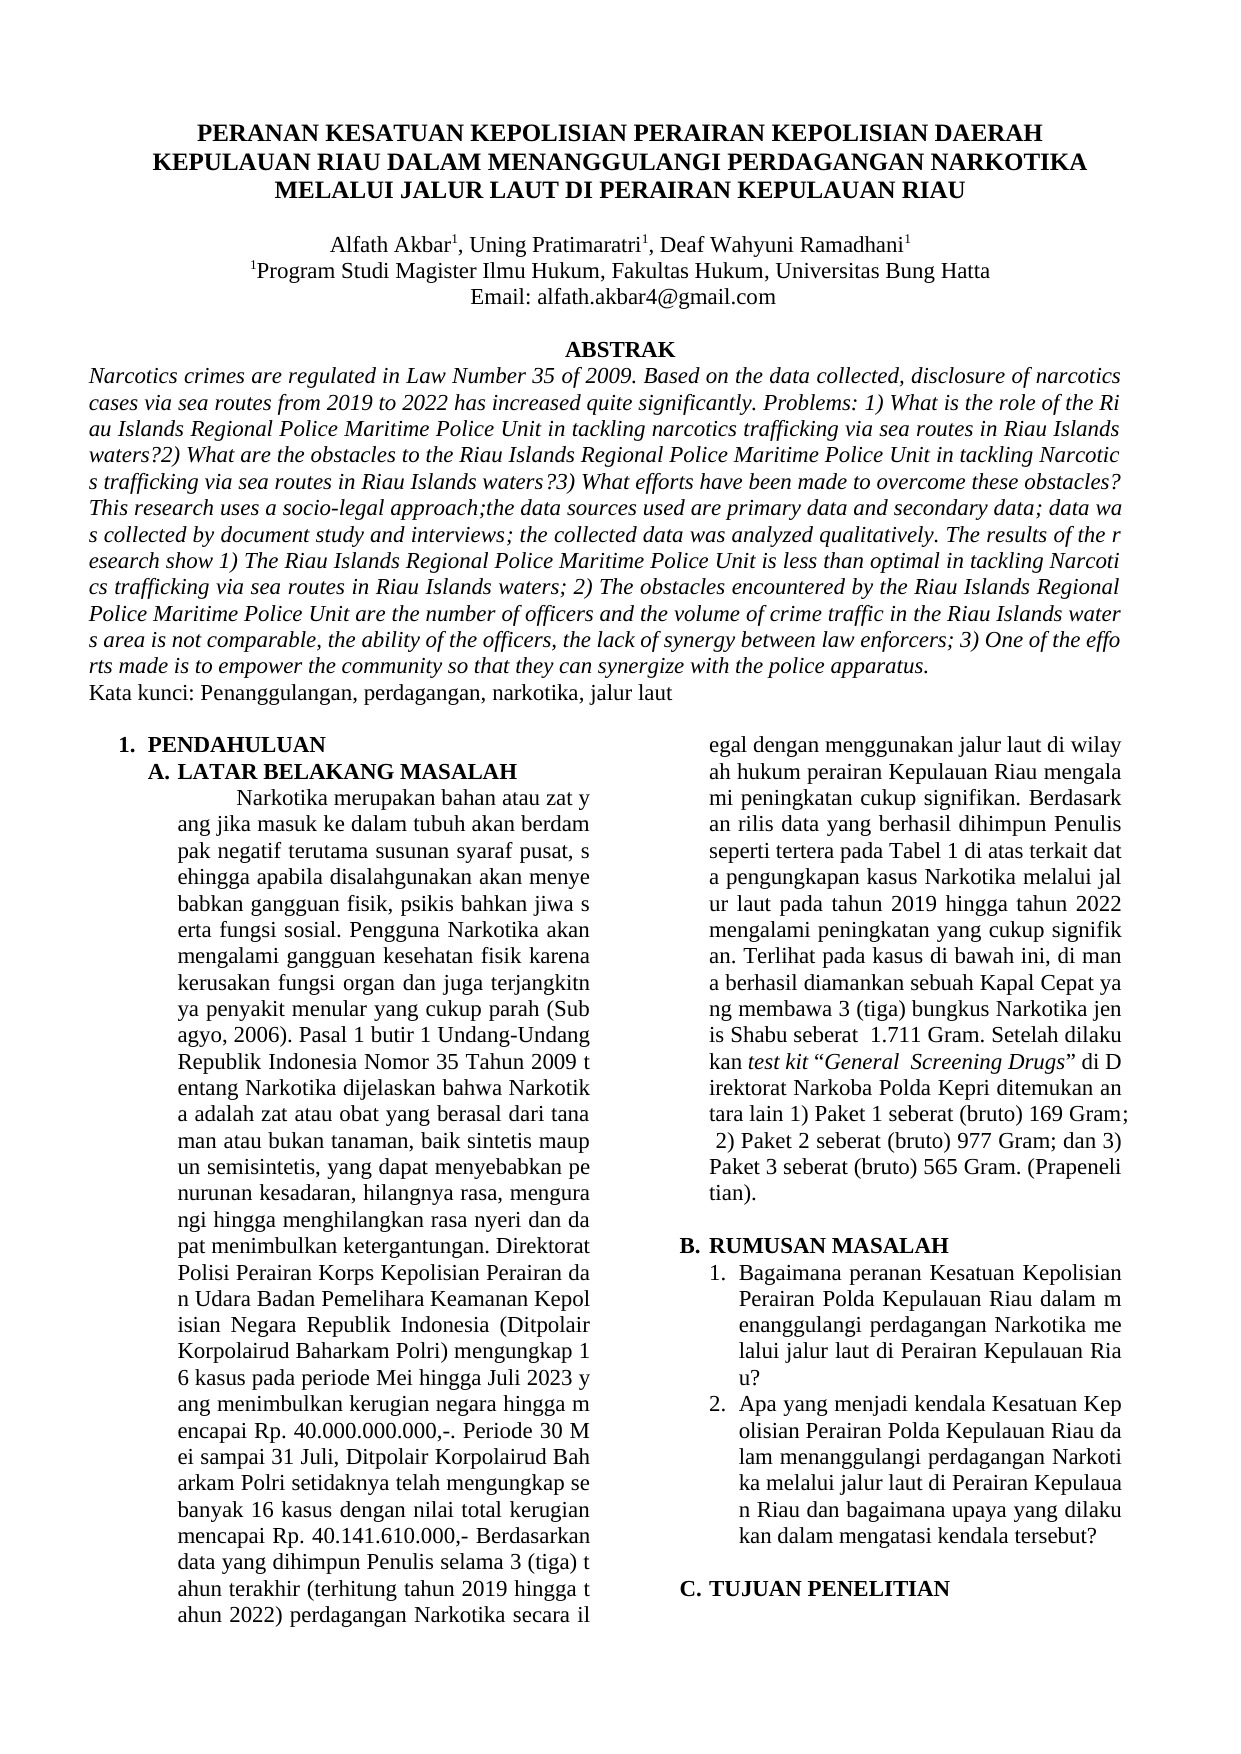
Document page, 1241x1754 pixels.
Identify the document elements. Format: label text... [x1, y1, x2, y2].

list Apa yang menjadi kendala Kesatuan Kepolisian Perairan Polda Kepulauan Riau dalam menanggulangi perdagangan Narkotika melalui jalur laut di Perairan Kepulauan Riau dan bagaimana upaya yang dilakukan dalam mengatasi kendala tersebut? [709, 1390, 1122, 1548]
list Bagaimana peranan Kesatuan Kepolisian Perairan Polda Kepulauan Riau dalam menanggulangi perdagangan Narkotika melalui jalur laut di Perairan Kepulauan Riau? [709, 1258, 1122, 1390]
text Email: alfath.akbar4@gmail.com [118, 283, 1122, 310]
text ABSTRAK [118, 336, 1122, 362]
list TUJUAN PENELITIAN [679, 1575, 1122, 1601]
text Narkotika merupakan bahan atau zat yang jika masuk ke dalam tubuh akan berdampak negatif terutama susunan syaraf pusat, sehingga apabila disalahgunakan akan menyebabkan gangguan fisik, psikis bahkan jiwa serta fungsi sosial. Pengguna Narkotika akan mengalami gangguan kesehatan fisik karena kerusakan fungsi organ dan juga terjangkitnya penyakit menular yang cukup parah (Subagyo, 2006). Pasal 1 butir 1 Undang-Undang Republik Indonesia Nomor 35 Tahun 2009 tentang Narkotika dijelaskan bahwa Narkotika adalah zat atau obat yang berasal dari tanaman atau bukan tanaman, baik sintetis maupun semisintetis, yang dapat menyebabkan penurunan kesadaran, hilangnya rasa, mengurangi hingga menghilangkan rasa nyeri dan dapat menimbulkan ketergantungan. Direktorat Polisi Perairan Korps Kepolisian Perairan dan Udara Badan Pemelihara Keamanan Kepolisian Negara Republik Indonesia (Ditpolair Korpolairud Baharkam Polri) mengungkap 16 kasus pada periode Mei hingga Juli 2023 yang menimbulkan kerugian negara hingga mencapai Rp. 40.000.000.000,-. Periode 30 Mei sampai 31 Juli, Ditpolair Korpolairud Baharkam Polri setidaknya telah mengungkap sebanyak 16 kasus dengan nilai total kerugian mencapai Rp. 40.141.610.000,- Berdasarkan data yang dihimpun Penulis selama 3 (tiga) tahun terakhir (terhitung tahun 2019 hingga tahun 2022) perdagangan Narkotika secara ilegal dengan menggunakan jalur laut di wilayah hukum perairan Kepulauan Riau mengalami peningkatan cukup signifikan. Berdasarkan rilis data yang berhasil dihimpun Penulis seperti tertera pada Tabel 1 di atas terkait data pengungkapan kasus Narkotika melalui jalur laut pada tahun 2019 hingga tahun 2022 mengalami peningkatan yang cukup signifikan. Terlihat pada kasus di bawah ini, di mana berhasil diamankan sebuah Kapal Cepat yang membawa 3 (tiga) bungkus Narkotika jenis Shabu seberat 1.711 Gram. Setelah dilakukan test kit “General Screening Drugs” di Direktorat Narkoba Polda Kepri ditemukan antara lain 1) Paket 1 seberat (bruto) 169 Gram; 2) Paket 2 seberat (bruto) 977 Gram; dan 3) Paket 3 seberat (bruto) 565 Gram. (Prapenelitian). [177, 784, 590, 1627]
text PERANAN KESATUAN KEPOLISIAN PERAIRAN KEPOLISIAN DAERAH KEPULAUAN RIAU DALAM MENANGGULANGI PERDAGANGAN NARKOTIKA [118, 118, 1122, 176]
list RUMUSAN MASALAH [679, 1232, 1122, 1258]
text 1Program Studi Magister Ilmu Hukum, Fakultas Hukum, Universitas Bung Hatta [118, 257, 1122, 283]
text MELALUI JALUR LAUT DI PERAIRAN KEPULAUAN RIAU [118, 176, 1122, 204]
text Narcotics crimes are regulated in Law Number 35 of 2009. Based on the data collected, disclosure of narcotics cases via sea routes from 2019 to 2022 has increased quite significantly. Problems: 1) What is the role of the Riau Islands Regional Police Maritime Police Unit in tackling narcotics trafficking via sea routes in Riau Islands waters?2) What are the obstacles to the Riau Islands Regional Police Maritime Police Unit in tackling Narcotics trafficking via sea routes in Riau Islands waters?3) What efforts have been made to overcome these obstacles? This research uses a socio-legal approach;the data sources used are primary data and secondary data; data was collected by document study and interviews; the collected data was analyzed qualitatively. The results of the research show 1) The Riau Islands Regional Police Maritime Police Unit is less than optimal in tackling Narcotics trafficking via sea routes in Riau Islands waters; 2) The obstacles encountered by the Riau Islands Regional Police Maritime Police Unit are the number of officers and the volume of crime traffic in the Riau Islands waters area is not comparable, the ability of the officers, the lack of synergy between law enforcers; 3) One of the efforts made is to empower the community so that they can synergize with the police apparatus. [88, 362, 1122, 679]
text Narkotika merupakan bahan atau zat yang jika masuk ke dalam tubuh akan berdampak negatif terutama susunan syaraf pusat, sehingga apabila disalahgunakan akan menyebabkan gangguan fisik, psikis bahkan jiwa serta fungsi sosial. Pengguna Narkotika akan mengalami gangguan kesehatan fisik karena kerusakan fungsi organ dan juga terjangkitnya penyakit menular yang cukup parah (Subagyo, 2006). Pasal 1 butir 1 Undang-Undang Republik Indonesia Nomor 35 Tahun 2009 tentang Narkotika dijelaskan bahwa Narkotika adalah zat atau obat yang berasal dari tanaman atau bukan tanaman, baik sintetis maupun semisintetis, yang dapat menyebabkan penurunan kesadaran, hilangnya rasa, mengurangi hingga menghilangkan rasa nyeri dan dapat menimbulkan ketergantungan. Direktorat Polisi Perairan Korps Kepolisian Perairan dan Udara Badan Pemelihara Keamanan Kepolisian Negara Republik Indonesia (Ditpolair Korpolairud Baharkam Polri) mengungkap 16 kasus pada periode Mei hingga Juli 2023 yang menimbulkan kerugian negara hingga mencapai Rp. 40.000.000.000,-. Periode 30 Mei sampai 31 Juli, Ditpolair Korpolairud Baharkam Polri setidaknya telah mengungkap sebanyak 16 kasus dengan nilai total kerugian mencapai Rp. 40.141.610.000,- Berdasarkan data yang dihimpun Penulis selama 3 (tiga) tahun terakhir (terhitung tahun 2019 hingga tahun 2022) perdagangan Narkotika secara ilegal dengan menggunakan jalur laut di wilayah hukum perairan Kepulauan Riau mengalami peningkatan cukup signifikan. Berdasarkan rilis data yang berhasil dihimpun Penulis seperti tertera pada Tabel 1 di atas terkait data pengungkapan kasus Narkotika melalui jalur laut pada tahun 2019 hingga tahun 2022 mengalami peningkatan yang cukup signifikan. Terlihat pada kasus di bawah ini, di mana berhasil diamankan sebuah Kapal Cepat yang membawa 3 (tiga) bungkus Narkotika jenis Shabu seberat 1.711 Gram. Setelah dilakukan test kit “General Screening Drugs” di Direktorat Narkoba Polda Kepri ditemukan antara lain 1) Paket 1 seberat (bruto) 169 Gram; 2) Paket 2 seberat (bruto) 977 Gram; dan 3) Paket 3 seberat (bruto) 565 Gram. (Prapenelitian). [709, 731, 1122, 1206]
text Kata kunci: Penanggulangan, perdagangan, narkotika, jalur laut [88, 679, 1151, 705]
list LATAR BELAKANG MASALAH [148, 758, 590, 784]
list PENDAHULUAN [118, 731, 590, 758]
text Alfath Akbar1, Uning Pratimaratri1, Deaf Wahyuni Ramadhani1 [118, 231, 1122, 257]
